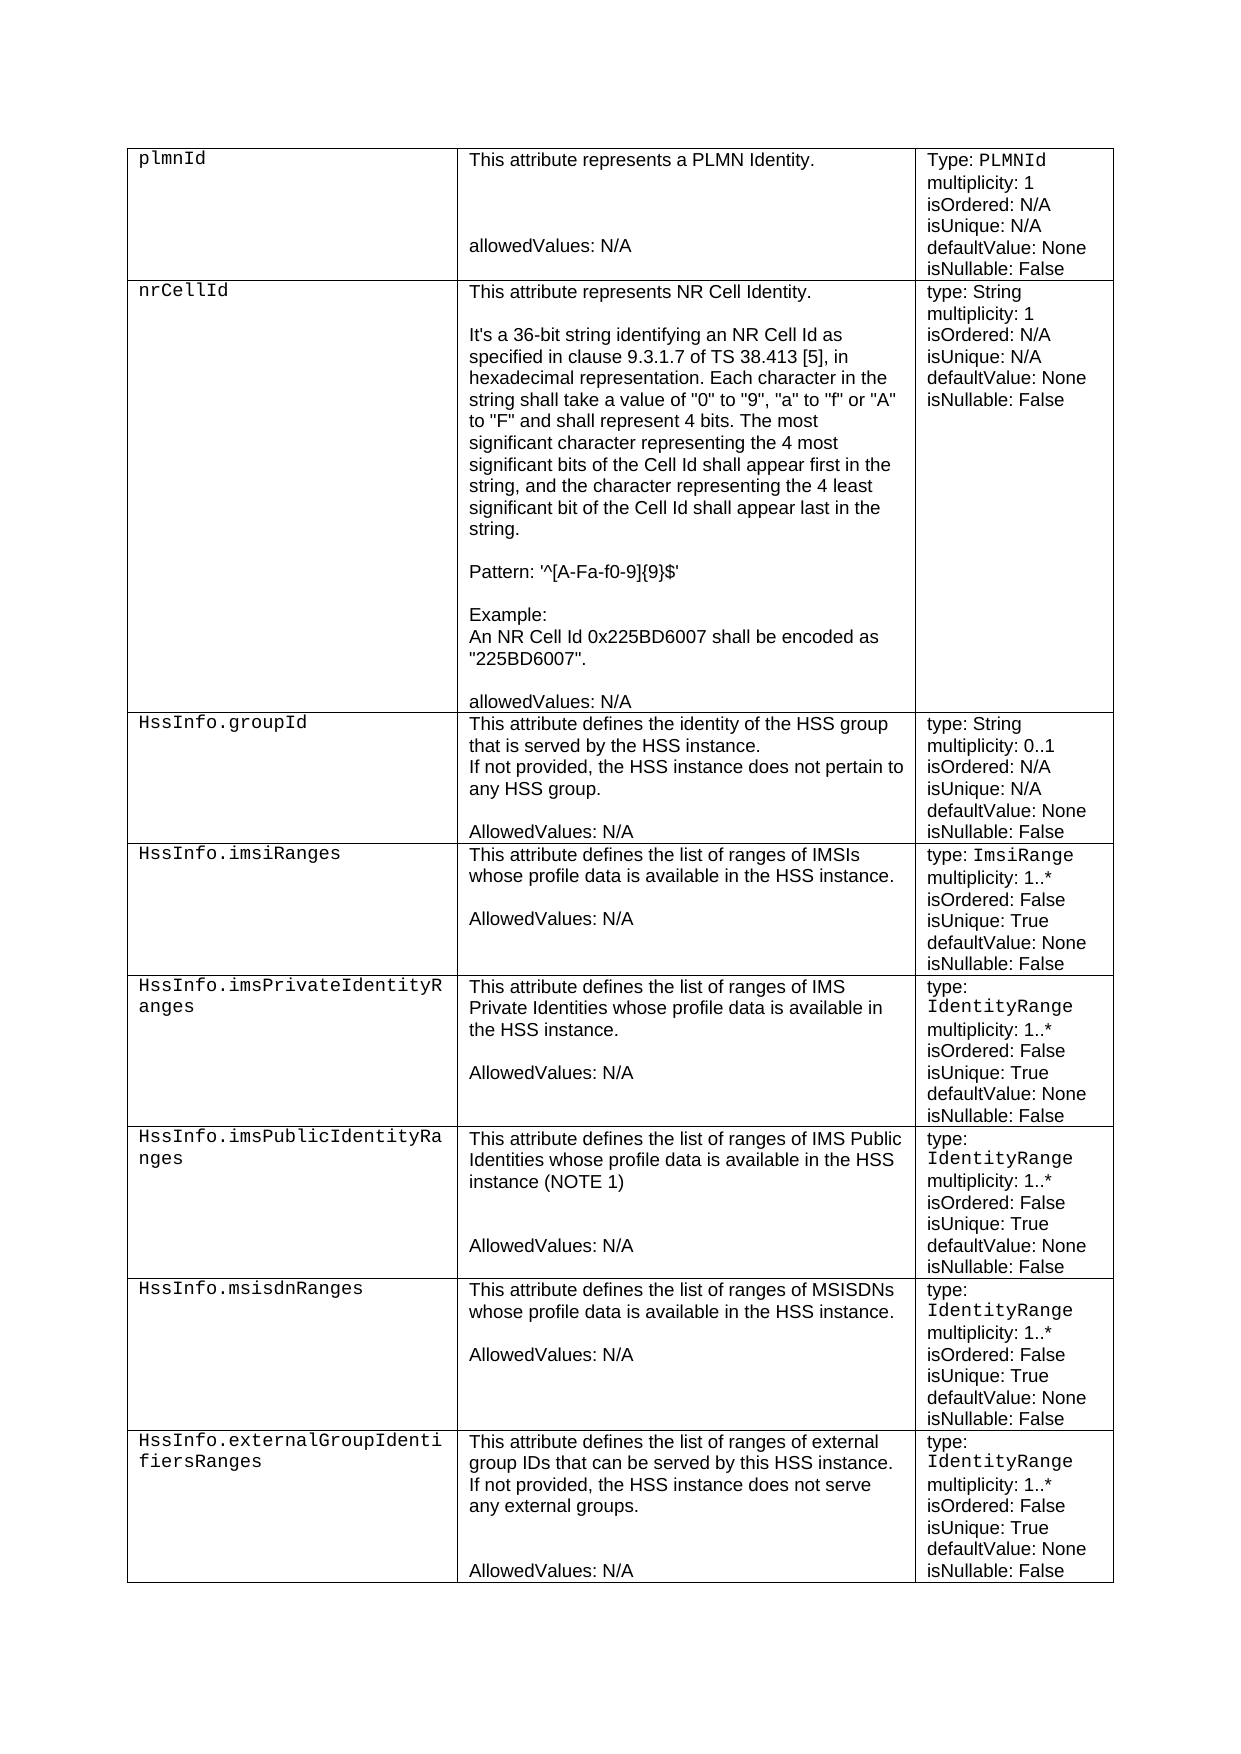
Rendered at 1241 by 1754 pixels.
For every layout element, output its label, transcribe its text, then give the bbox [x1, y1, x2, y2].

table_cell This attribute defines the list of ranges of IMS Private Identities whose profile data is available in the HSS instance. AllowedValues: N/A [458, 976, 915, 1126]
table_cell type: IdentityRange multiplicity: 1..* isOrdered: False isUnique: True defaultValue: None isNullable: False [916, 1431, 1113, 1582]
table_cell This attribute defines the list of ranges of IMSIs whose profile data is available in the HSS instance. AllowedValues: N/A [458, 844, 915, 974]
table_cell type: IdentityRange multiplicity: 1..* isOrdered: False isUnique: True defaultValue: None isNullable: False [916, 1279, 1113, 1429]
table_cell This attribute defines the list of ranges of IMS Public Identities whose profile data is available in the HSS instance (NOTE 1) AllowedValues: N/A [458, 1127, 915, 1278]
table_cell HssInfo.imsPrivateIdentityRanges [128, 976, 457, 1126]
table_cell type: String multiplicity: 1 isOrdered: N/A isUnique: N/A defaultValue: None isNullable: False [916, 281, 1113, 712]
table_cell This attribute defines the identity of the HSS group that is served by the HSS instance. If not provided, the HSS instance does not pertain to any HSS group. AllowedValues: N/A [458, 713, 915, 842]
table_cell type: ImsiRange multiplicity: 1..* isOrdered: False isUnique: True defaultValue: None isNullable: False [916, 844, 1113, 974]
table_cell HssInfo.externalGroupIdentifiersRanges [128, 1431, 457, 1582]
table_cell Type: PLMNId multiplicity: 1 isOrdered: N/A isUnique: N/A defaultValue: None isNullable: False [916, 149, 1113, 280]
table_cell This attribute defines the list of ranges of MSISDNs whose profile data is available in the HSS instance. AllowedValues: N/A [458, 1279, 915, 1429]
table_cell This attribute represents NR Cell Identity. It's a 36-bit string identifying an NR Cell Id as specified in clause 9.3.1.7 of TS 38.413 [5], in hexadecimal representation. Each character in the string shall take a value of "0" to "9", "a" to "f" or "A" to "F" and shall represent 4 bits. The most significant character representing the 4 most significant bits of the Cell Id shall appear first in the string, and the character representing the 4 least significant bit of the Cell Id shall appear last in the string. Pattern: '^[A-Fa-f0-9]{9}$' Example: An NR Cell Id 0x225BD6007 shall be encoded as "225BD6007". allowedValues: N/A [458, 281, 915, 712]
table_cell type: IdentityRange multiplicity: 1..* isOrdered: False isUnique: True defaultValue: None isNullable: False [916, 1127, 1113, 1278]
table_cell HssInfo.groupId [128, 713, 457, 842]
table_cell type: IdentityRange multiplicity: 1..* isOrdered: False isUnique: True defaultValue: None isNullable: False [916, 976, 1113, 1126]
table_cell type: String multiplicity: 0..1 isOrdered: N/A isUnique: N/A defaultValue: None isNullable: False [916, 713, 1113, 842]
table_cell This attribute defines the list of ranges of external group IDs that can be served by this HSS instance. If not provided, the HSS instance does not serve any external groups. AllowedValues: N/A [458, 1431, 915, 1582]
table_cell nrCellId [128, 281, 457, 712]
table_cell This attribute represents a PLMN Identity. allowedValues: N/A [458, 149, 915, 280]
table_cell HssInfo.imsiRanges [128, 844, 457, 974]
table_cell HssInfo.imsPublicIdentityRanges [128, 1127, 457, 1278]
table_cell plmnId [128, 149, 457, 280]
table_cell HssInfo.msisdnRanges [128, 1279, 457, 1429]
